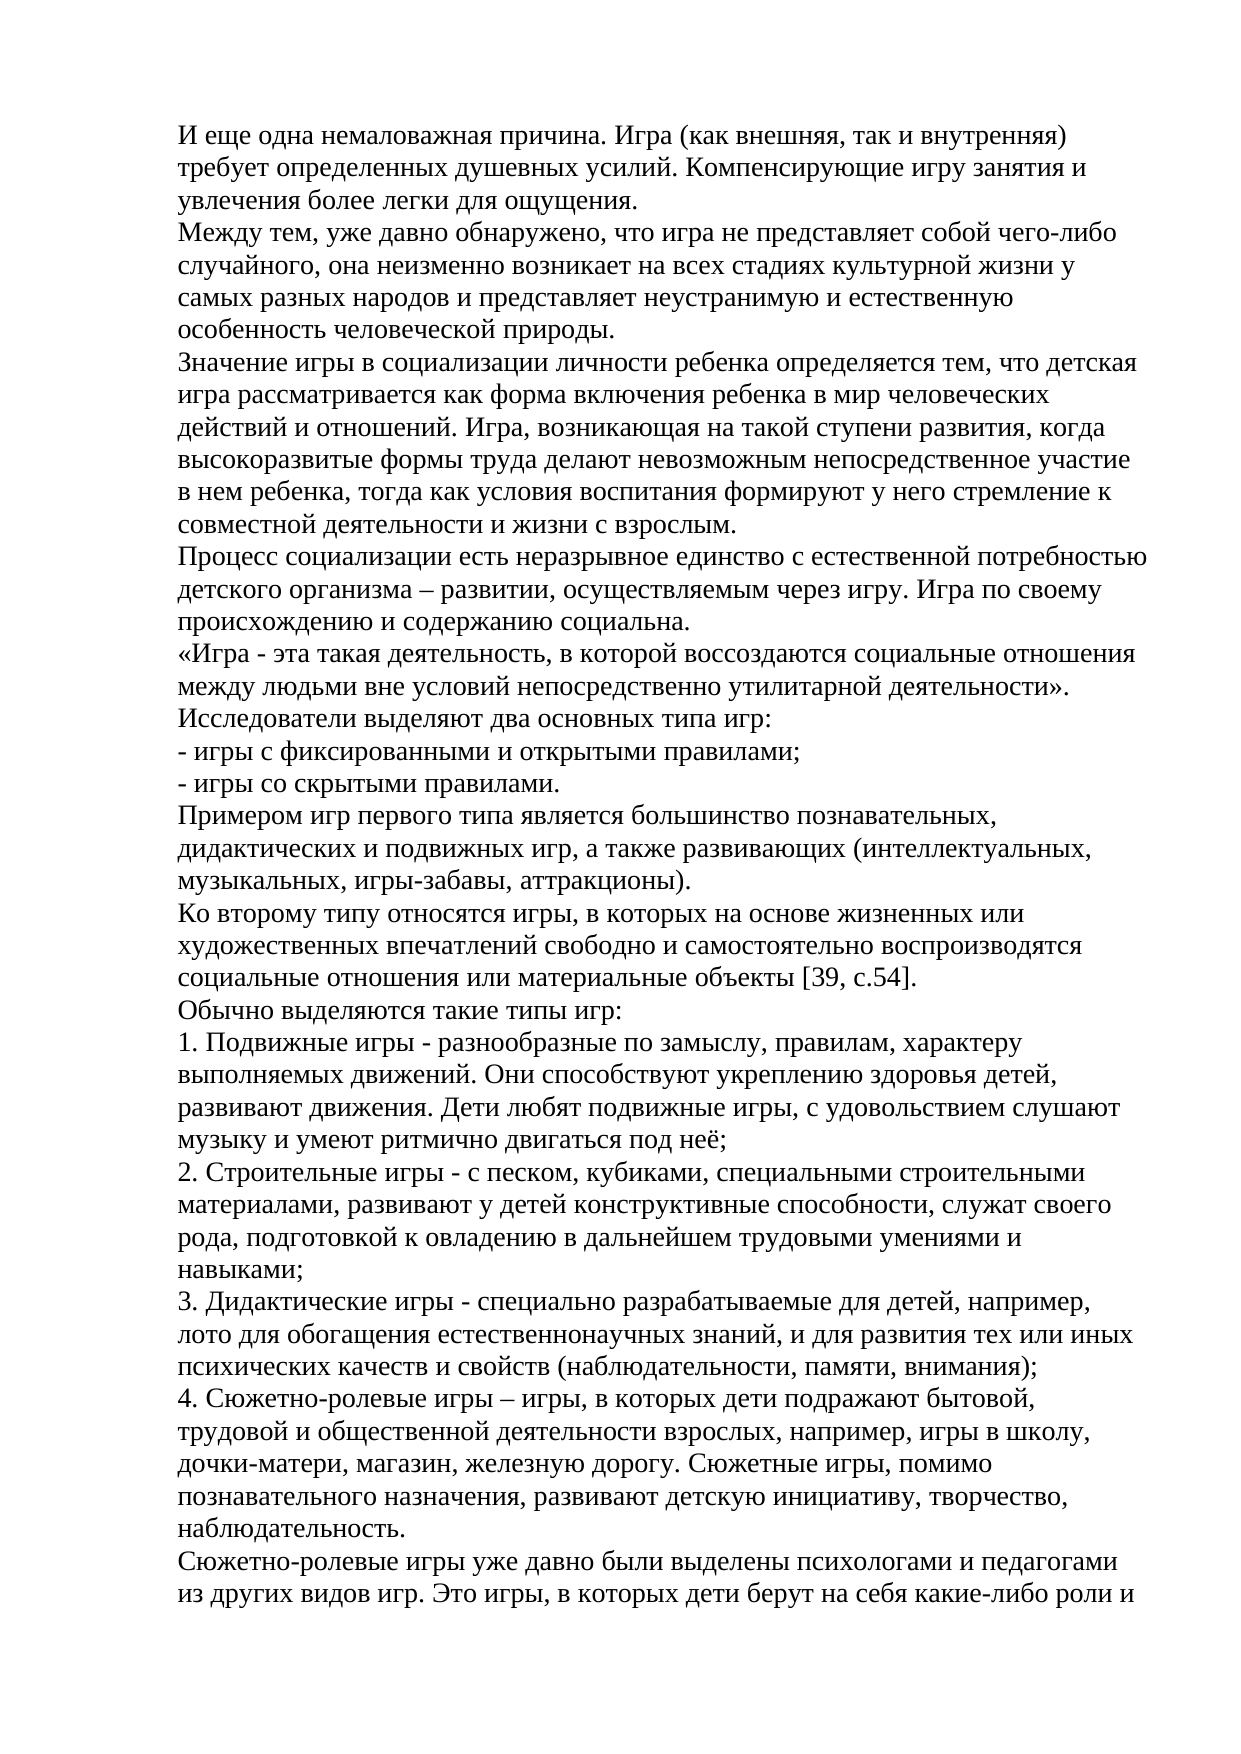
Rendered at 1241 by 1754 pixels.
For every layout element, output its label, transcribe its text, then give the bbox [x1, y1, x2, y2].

text - игры с фиксированными и открытыми правилами; [177, 734, 1152, 766]
text 1. Подвижные игры - разнообразные по замыслу, правилам, характеру выполняемых движений. Они способствуют укреплению здоровья детей, развивают движения. Дети любят подвижные игры, с удовольствием слушают музыку и умеют ритмично двигаться под неё; [177, 1025, 1152, 1155]
text Значение игры в социализации личности ребенка определяется тем, что детская игра рассматривается как форма включения ребенка в мир человеческих действий и отношений. Игра, возникающая на такой ступени развития, когда высокоразвитые формы труда делают невозможным непосредственное участие в нем ребенка, тогда как условия воспитания формируют у него стремление к совместной деятельности и жизни с взрослым. [177, 345, 1152, 539]
text 3. Дидактические игры - специально разрабатываемые для детей, например, лото для обогащения естественнонаучных знаний, и для развития тех или иных психических качеств и свойств (наблюдательности, памяти, внимания); [177, 1284, 1152, 1382]
text Исследователи выделяют два основных типа игр: [177, 701, 1152, 734]
text Между тем, уже давно обнаружено, что игра не представляет собой чего-либо случайного, она неизменно возникает на всех стадиях культурной жизни у самых разных народов и представляет неустранимую и естественную особенность человеческой природы. [177, 215, 1152, 345]
text Обычно выделяются такие типы игр: [177, 993, 1152, 1025]
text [177, 1543, 1152, 1608]
text 4. Сюжетно-ролевые игры – игры, в которых дети подражают бытовой, трудовой и общественной деятельности взрослых, например, игры в школу, дочки-матери, магазин, железную дорогу. Сюжетные игры, помимо познавательного назначения, развивают детскую инициативу, творчество, наблюдательность. [177, 1382, 1152, 1543]
text 2. Строительные игры - с песком, кубиками, специальными строительными материалами, развивают у детей конструктивные способности, служат своего рода, подготовкой к овладению в дальнейшем трудовыми умениями и навыками; [177, 1155, 1152, 1284]
text - игры со скрытыми правилами. [177, 766, 1152, 798]
text Ко второму типу относятся игры, в которых на основе жизненных или художественных впечатлений свободно и самостоятельно воспроизводятся социальные отношения или материальные объекты [39, с.54]. [177, 896, 1152, 993]
text «Игра - эта такая деятельность, в которой воссоздаются социальные отношения между людьми вне условий непосредственно утилитарной деятельности». [177, 636, 1152, 701]
text Процесс социализации есть неразрывное единство с естественной потребностью детского организма – развитии, осуществляемым через игру. Игра по своему происхождению и содержанию социальна. [177, 539, 1152, 636]
text Примером игр первого типа является большинство познавательных, дидактических и подвижных игр, а также развивающих (интеллектуальных, музыкальных, игры-забавы, аттракционы). [177, 798, 1152, 896]
text И еще одна немаловажная причина. Игра (как внешняя, так и внутренняя) требует определенных душевных усилий. Компенсирующие игру занятия и увлечения более легки для ощущения. [177, 118, 1152, 215]
